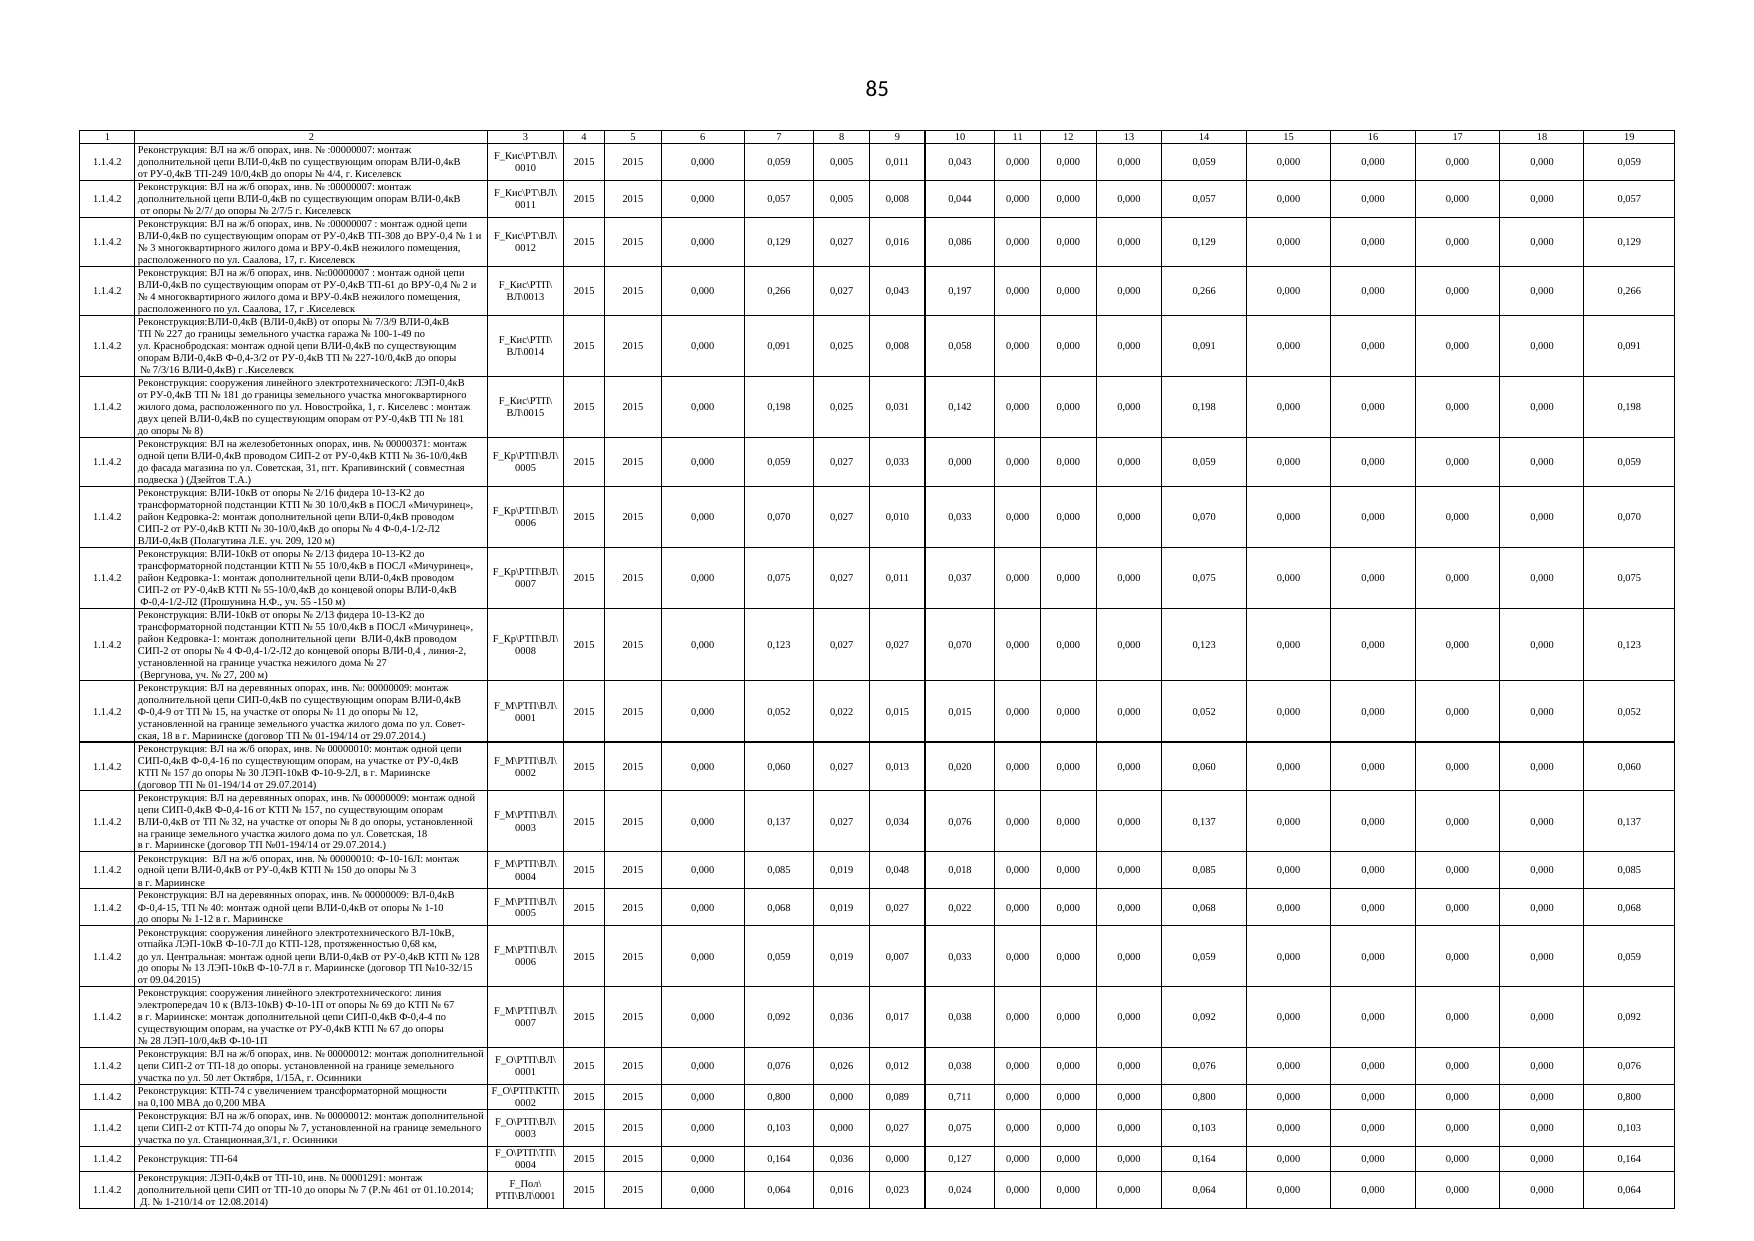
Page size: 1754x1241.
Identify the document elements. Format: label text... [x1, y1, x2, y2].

table_cell Реконструкция: ВЛ на деревянных опорах, инв. № 00000009: ВЛ-0,4кВ Ф-0,4-15, ТП № 40: монтаж одной цепи ВЛИ-0,4кВ от опоры № 1-10 до опоры № 1-12 в г. Мариинске [135, 889, 487, 925]
table_cell 2015 [564, 1048, 604, 1084]
table_cell 0,000 [1041, 144, 1096, 180]
table_cell 2015 [605, 743, 661, 790]
table_cell 0,000 [870, 1147, 924, 1171]
table_cell 0,024 [926, 1172, 994, 1208]
table_cell 0,000 [1247, 791, 1330, 851]
table_cell 0,012 [870, 1048, 924, 1084]
table_cell 0,000 [662, 267, 744, 315]
table_cell 1.1.4.2 [80, 548, 134, 607]
table_cell 0,000 [1416, 1110, 1499, 1146]
table_cell 0,064 [1162, 1172, 1246, 1208]
table_cell 0,027 [870, 1110, 924, 1146]
table_cell 0,129 [745, 218, 813, 266]
table_cell 0,127 [926, 1147, 994, 1171]
table_cell 0,123 [1584, 609, 1674, 680]
table_cell F_Кис\РТ\ВЛ\ 0012 [488, 218, 563, 266]
table_cell 0,027 [814, 218, 869, 266]
table_cell 0,000 [995, 1172, 1040, 1208]
table_cell 0,092 [745, 987, 813, 1047]
table_cell 0,000 [1500, 609, 1583, 680]
table_cell 2015 [564, 791, 604, 851]
table_cell 0,000 [814, 1085, 869, 1109]
table_cell Реконструкция: ТП-64 [135, 1147, 487, 1171]
table_cell 0,038 [926, 987, 994, 1047]
table_cell 0,000 [662, 609, 744, 680]
table_cell 0,198 [1162, 377, 1246, 437]
table_cell 0,000 [1416, 181, 1499, 217]
table_cell 0,142 [926, 377, 994, 437]
table_cell 0,000 [1247, 487, 1330, 547]
table_cell 0,043 [870, 267, 924, 315]
table_cell 0,000 [662, 1085, 744, 1109]
table_cell 0,000 [1416, 487, 1499, 547]
table_cell 0,000 [1500, 852, 1583, 888]
table_cell 0,000 [1247, 889, 1330, 925]
table_cell 0,000 [1416, 1172, 1499, 1208]
table_cell 1.1.4.2 [80, 316, 134, 376]
table_cell 0,052 [1162, 681, 1246, 741]
table_cell 0,008 [870, 316, 924, 376]
table_cell 1.1.4.2 [80, 1110, 134, 1146]
table_cell 0,000 [1041, 181, 1096, 217]
table_cell 0,000 [662, 1110, 744, 1146]
table_cell F_Кр\РТП\ВЛ\0007 [488, 548, 563, 607]
table_cell F_Кр\РТП\ВЛ\0006 [488, 487, 563, 547]
table_cell 0,018 [926, 852, 994, 888]
table_cell 1.1.4.2 [80, 144, 134, 180]
table_cell 0,000 [1416, 316, 1499, 376]
table_cell 0,000 [1331, 889, 1415, 925]
table_cell 0,000 [1041, 1110, 1096, 1146]
table_cell 0,000 [1500, 987, 1583, 1047]
table_cell 0,000 [1097, 1110, 1161, 1146]
table_cell 0,059 [1162, 438, 1246, 486]
table_cell 0,091 [745, 316, 813, 376]
table_cell 0,000 [1500, 681, 1583, 741]
table_cell 2015 [605, 1172, 661, 1208]
table_cell 0,000 [1331, 267, 1415, 315]
table_cell 0,000 [1247, 1110, 1330, 1146]
table_cell 0,000 [1500, 1085, 1583, 1109]
table_cell 0,064 [1584, 1172, 1674, 1208]
table_cell 0,000 [995, 926, 1040, 986]
table_cell 0,019 [814, 926, 869, 986]
table_cell 2015 [564, 681, 604, 741]
table_cell 0,000 [1416, 926, 1499, 986]
table_cell 0,085 [745, 852, 813, 888]
table_cell 0,019 [814, 889, 869, 925]
table_cell F_Пол\ РТП\ВЛ\0001 [488, 1172, 563, 1208]
table_cell 0,044 [926, 181, 994, 217]
table_cell 0,000 [926, 438, 994, 486]
table_cell 0,091 [1162, 316, 1246, 376]
table_cell 2015 [605, 681, 661, 741]
table_cell 0,027 [870, 889, 924, 925]
table_cell 0,020 [926, 743, 994, 790]
table_cell 0,000 [1247, 926, 1330, 986]
table_cell 0,089 [870, 1085, 924, 1109]
table_cell 2015 [605, 609, 661, 680]
table_cell 0,137 [1162, 791, 1246, 851]
table_cell 0,000 [1500, 1048, 1583, 1084]
table_cell 0,000 [995, 609, 1040, 680]
table_cell 1.1.4.2 [80, 1147, 134, 1171]
table_cell 0,000 [1500, 1110, 1583, 1146]
table_cell Реконструкция: ВЛ на ж/б опорах, инв. № :00000007: монтаж дополнительной цепи ВЛИ-0,4кВ по существующим опорам ВЛИ-0,4кВ от опоры № 2/7/ до опоры № 2/7/5 г. Киселевск [135, 181, 487, 217]
table_cell F_Кис\РТП\ ВЛ\0013 [488, 267, 563, 315]
table_cell 0,000 [1041, 1172, 1096, 1208]
table_cell 0,060 [1162, 743, 1246, 790]
table_cell 0,198 [1584, 377, 1674, 437]
table_cell 0,000 [1331, 1048, 1415, 1084]
table_cell 0,000 [1247, 743, 1330, 790]
table_cell 0,000 [1041, 1048, 1096, 1084]
table_cell 0,070 [745, 487, 813, 547]
table_cell 0,000 [1331, 681, 1415, 741]
table_cell 0,036 [814, 987, 869, 1047]
table_cell 0,197 [926, 267, 994, 315]
table_cell 0,008 [870, 181, 924, 217]
table_cell 0,000 [662, 889, 744, 925]
table_cell Реконструкция: ЛЭП-0,4кВ от ТП-10, инв. № 00001291: монтаж дополнительной цепи СИП от ТП-10 до опоры № 7 (Р.№ 461 от 01.10.2014; Д. № 1-210/14 от 12.08.2014) [135, 1172, 487, 1208]
table_cell 0,000 [1331, 144, 1415, 180]
table_cell 0,000 [1041, 438, 1096, 486]
table_cell 0,017 [870, 987, 924, 1047]
table_cell 0,034 [870, 791, 924, 851]
table_cell 0,000 [1097, 1147, 1161, 1171]
table_cell 0,000 [995, 316, 1040, 376]
table_cell 0,000 [1500, 743, 1583, 790]
table_cell 0,076 [745, 1048, 813, 1084]
table_cell 0,005 [814, 181, 869, 217]
table_cell 0,000 [662, 852, 744, 888]
table_cell 0,000 [1041, 987, 1096, 1047]
table_cell 0,000 [1416, 609, 1499, 680]
table_cell 2015 [564, 181, 604, 217]
table_cell 0,000 [662, 487, 744, 547]
table_cell 0,068 [1584, 889, 1674, 925]
table_cell F_О\РТП\ВЛ\ 0003 [488, 1110, 563, 1146]
table_cell 0,000 [1500, 1172, 1583, 1208]
table_cell 2015 [564, 889, 604, 925]
table_cell 0,000 [662, 791, 744, 851]
table_cell 0,064 [745, 1172, 813, 1208]
table_cell 0,059 [1584, 926, 1674, 986]
table_cell 0,164 [1162, 1147, 1246, 1171]
table_cell 0,000 [995, 987, 1040, 1047]
table_cell 0,000 [995, 548, 1040, 607]
table_cell 0,000 [995, 681, 1040, 741]
table_cell 1.1.4.2 [80, 987, 134, 1047]
table_cell 0,000 [1247, 852, 1330, 888]
table_cell 0,086 [926, 218, 994, 266]
table_cell 0,059 [745, 144, 813, 180]
table_cell Реконструкция: сооружения линейного электротехнического ВЛ-10кВ, отпайка ЛЭП-10кВ Ф-10-7Л до КТП-128, протяженностью 0,68 км, до ул. Центральная: монтаж одной цепи ВЛИ-0,4кВ от РУ-0,4кВ КТП № 128 до опоры № 13 ЛЭП-10кВ Ф-10-7Л в г. Мариинске (договор ТП №10-32/15 от 09.04.2015) [135, 926, 487, 986]
table_cell 0,000 [1247, 1172, 1330, 1208]
table_cell 0,000 [1041, 609, 1096, 680]
table_cell 0,000 [1500, 791, 1583, 851]
table_cell 2015 [605, 889, 661, 925]
table_cell 2015 [564, 1085, 604, 1109]
table_cell 0,164 [1584, 1147, 1674, 1171]
table_cell 0,000 [1416, 852, 1499, 888]
table_cell 0,011 [870, 548, 924, 607]
table_cell 2015 [605, 1147, 661, 1171]
table_cell 0,000 [1331, 1110, 1415, 1146]
table_cell 0,060 [1584, 743, 1674, 790]
table_cell 0,000 [1097, 852, 1161, 888]
table_cell 1.1.4.2 [80, 743, 134, 790]
table_cell 0,075 [1162, 548, 1246, 607]
table_cell 0,000 [1247, 987, 1330, 1047]
table_cell F_М\РТП\ВЛ\ 0004 [488, 852, 563, 888]
table_cell 0,000 [1097, 487, 1161, 547]
table_cell 0,000 [1331, 487, 1415, 547]
table_cell 2015 [605, 1085, 661, 1109]
table_cell 0,015 [926, 681, 994, 741]
table_cell 0,000 [1331, 791, 1415, 851]
table_cell Реконструкция: ВЛ на ж/б опорах, инв. № 00000010: монтаж одной цепи СИП-0,4кВ Ф-0,4-16 по существующим опорам, на участке от РУ-0,4кВ КТП № 157 до опоры № 30 ЛЭП-10кВ Ф-10-9-2Л, в г. Мариинске (договор ТП № 01-194/14 от 29.07.2014) [135, 743, 487, 790]
table_cell 0,000 [1416, 1085, 1499, 1109]
table_cell 0,000 [995, 218, 1040, 266]
table_cell 0,000 [1331, 987, 1415, 1047]
table_cell F_О\РТП\ВЛ\ 0001 [488, 1048, 563, 1084]
table_cell 0,000 [1500, 1147, 1583, 1171]
table_cell 0,013 [870, 743, 924, 790]
table_cell 1.1.4.2 [80, 889, 134, 925]
table_cell 0,000 [1331, 316, 1415, 376]
table_cell Реконструкция: ВЛИ-10кВ от опоры № 2/16 фидера 10-13-К2 до трансформаторной подстанции КТП № 30 10/0,4кВ в ПОСЛ «Мичуринец», район Кедровка-2: монтаж дополнительной цепи ВЛИ-0,4кВ проводом СИП-2 от РУ-0,4кВ КТП № 30-10/0,4кВ до опоры № 4 Ф-0,4-1/2-Л2 ВЛИ-0,4кВ (Полагутина Л.Е. уч. 209, 120 м) [135, 487, 487, 547]
table_cell 0,000 [1097, 1172, 1161, 1208]
table_cell 0,000 [662, 1048, 744, 1084]
table_cell 0,000 [1247, 609, 1330, 680]
table_cell 0,800 [745, 1085, 813, 1109]
table_cell Реконструкция: ВЛ на деревянных опорах, инв. № 00000009: монтаж одной цепи СИП-0,4кВ Ф-0,4-16 от КТП № 157, по существующим опорам ВЛИ-0,4кВ от ТП № 32, на участке от опоры № 8 до опоры, установленной на границе земельного участка жилого дома по ул. Советская, 18 в г. Мариинске (договор ТП №01-194/14 от 29.07.2014.) [135, 791, 487, 851]
table_cell 2015 [564, 926, 604, 986]
table_cell 0,092 [1162, 987, 1246, 1047]
table_cell 0,000 [1247, 218, 1330, 266]
table_cell 0,036 [814, 1147, 869, 1171]
table_cell 0,000 [1041, 889, 1096, 925]
table_cell 2015 [564, 609, 604, 680]
table_cell 2015 [564, 438, 604, 486]
table_cell 2015 [605, 267, 661, 315]
table_cell 0,091 [1584, 316, 1674, 376]
table_cell 0,000 [1500, 926, 1583, 986]
table_cell 0,027 [814, 791, 869, 851]
table_cell 2015 [564, 316, 604, 376]
table_cell F_М\РТП\ВЛ\ 0003 [488, 791, 563, 851]
table_cell 0,000 [662, 987, 744, 1047]
table_cell F_О\РТП\КТП\0002 [488, 1085, 563, 1109]
table_cell 0,266 [1162, 267, 1246, 315]
table_cell 0,075 [745, 548, 813, 607]
table_cell 0,000 [995, 791, 1040, 851]
table_cell F_М\РТП\ВЛ\ 0005 [488, 889, 563, 925]
table_cell 0,800 [1584, 1085, 1674, 1109]
table_cell Реконструкция: ВЛ на ж/б опорах, инв. № :00000007: монтаж дополнительной цепи ВЛИ-0,4кВ по существующим опорам ВЛИ-0,4кВ от РУ-0,4кВ ТП-249 10/0,4кВ до опоры № 4/4, г. Киселевск [135, 144, 487, 180]
table_cell F_Кр\РТП\ВЛ\0008 [488, 609, 563, 680]
table_cell 0,000 [662, 144, 744, 180]
table_cell 0,000 [1247, 548, 1330, 607]
table_cell 0,016 [870, 218, 924, 266]
table_cell 0,000 [1247, 438, 1330, 486]
table_cell 0,000 [1097, 267, 1161, 315]
table_cell 0,800 [1162, 1085, 1246, 1109]
table_cell 0,000 [1041, 852, 1096, 888]
table_cell 1.1.4.2 [80, 377, 134, 437]
table_cell 0,059 [1584, 438, 1674, 486]
table_cell 0,048 [870, 852, 924, 888]
table_cell 2015 [605, 438, 661, 486]
table_cell 0,000 [1331, 438, 1415, 486]
table_cell 0,000 [1247, 377, 1330, 437]
table_cell 0,711 [926, 1085, 994, 1109]
table_cell 0,000 [1041, 548, 1096, 607]
table_cell 0,000 [662, 743, 744, 790]
table_cell 0,129 [1162, 218, 1246, 266]
table_cell 0,031 [870, 377, 924, 437]
table_cell F_М\РТП\ВЛ\ 0007 [488, 987, 563, 1047]
table_cell 0,000 [1500, 181, 1583, 217]
table_cell 0,000 [1500, 487, 1583, 547]
table_cell 0,000 [1097, 316, 1161, 376]
table_cell 0,000 [1041, 791, 1096, 851]
table_cell 0,000 [1041, 487, 1096, 547]
table_cell 0,137 [1584, 791, 1674, 851]
table_cell 0,000 [995, 438, 1040, 486]
table_cell 0,198 [745, 377, 813, 437]
table_cell 0,000 [1041, 926, 1096, 986]
table_cell 0,000 [1097, 609, 1161, 680]
table_cell 0,026 [814, 1048, 869, 1084]
table_cell 0,164 [745, 1147, 813, 1171]
table_cell 0,033 [926, 926, 994, 986]
table_cell 1.1.4.2 [80, 791, 134, 851]
table_cell 1.1.4.2 [80, 852, 134, 888]
table_cell 0,007 [870, 926, 924, 986]
table_cell 0,000 [662, 316, 744, 376]
table_cell 0,000 [1097, 926, 1161, 986]
table_cell 0,000 [1097, 548, 1161, 607]
table_cell 0,000 [1331, 609, 1415, 680]
table_cell 0,011 [870, 144, 924, 180]
table_cell 0,000 [1500, 144, 1583, 180]
table_cell 0,043 [926, 144, 994, 180]
table_cell 1.1.4.2 [80, 487, 134, 547]
table_cell 0,000 [1416, 144, 1499, 180]
table_cell 0,016 [814, 1172, 869, 1208]
table_cell F_Кис\РТП\ ВЛ\0015 [488, 377, 563, 437]
table_cell 2015 [605, 852, 661, 888]
table_cell 0,000 [1041, 1147, 1096, 1171]
table_cell 0,000 [1416, 743, 1499, 790]
table_cell 2015 [605, 181, 661, 217]
table_cell 0,103 [745, 1110, 813, 1146]
table_cell 1.1.4.2 [80, 609, 134, 680]
table_cell Реконструкция: сооружения линейного электротехнического: ЛЭП-0,4кВ от РУ-0,4кВ ТП № 181 до границы земельного участка многоквартирного жилого дома, расположенного по ул. Новостройка, 1, г. Киселевс : монтаж двух цепей ВЛИ-0,4кВ по существующим опорам от РУ-0,4кВ ТП № 181 до опоры № 8) [135, 377, 487, 437]
table_cell 0,070 [1584, 487, 1674, 547]
table_cell 0,000 [1331, 181, 1415, 217]
table_cell 0,000 [662, 926, 744, 986]
table_cell 0,123 [1162, 609, 1246, 680]
table_cell 2015 [605, 926, 661, 986]
table_cell 2015 [605, 548, 661, 607]
table_cell 0,025 [814, 316, 869, 376]
table_cell 2015 [564, 987, 604, 1047]
table_cell 2015 [564, 852, 604, 888]
table_cell 0,000 [1247, 181, 1330, 217]
table_cell 0,000 [1097, 987, 1161, 1047]
table_cell 0,000 [1097, 743, 1161, 790]
table_cell 2015 [605, 791, 661, 851]
table_cell 0,000 [1097, 144, 1161, 180]
table_cell 0,000 [1097, 218, 1161, 266]
table_cell F_Кис\РТ\ВЛ\ 0011 [488, 181, 563, 217]
table_cell 0,000 [1097, 681, 1161, 741]
table_cell 0,000 [1416, 791, 1499, 851]
table_cell 0,000 [1500, 316, 1583, 376]
table_cell 0,000 [1500, 438, 1583, 486]
table_cell 1.1.4.2 [80, 218, 134, 266]
table_cell 0,060 [745, 743, 813, 790]
table_cell 0,038 [926, 1048, 994, 1084]
table_cell 0,027 [814, 743, 869, 790]
table_cell 0,037 [926, 548, 994, 607]
table_cell 0,000 [1097, 438, 1161, 486]
table_cell 1.1.4.2 [80, 926, 134, 986]
table_cell 0,137 [745, 791, 813, 851]
table_cell 2015 [605, 218, 661, 266]
table_cell F_Кр\РТП\ВЛ\0005 [488, 438, 563, 486]
table_cell 1.1.4.2 [80, 438, 134, 486]
table_cell Реконструкция: ВЛ на ж/б опорах, инв. № 00000012: монтаж дополнительной цепи СИП-2 от КТП-74 до опоры № 7, установленной на границе земельного участка по ул. Станционная,3/1, г. Осинники [135, 1110, 487, 1146]
table_cell 0,085 [1162, 852, 1246, 888]
table_cell 0,000 [1247, 316, 1330, 376]
table_cell 2015 [564, 377, 604, 437]
table_cell 0,000 [995, 1147, 1040, 1171]
table_cell 0,000 [995, 852, 1040, 888]
table_cell 0,000 [662, 681, 744, 741]
table_cell Реконструкция: ВЛИ-10кВ от опоры № 2/13 фидера 10-13-К2 до трансформаторной подстанции КТП № 55 10/0,4кВ в ПОСЛ «Мичуринец», район Кедровка-1: монтаж дополнительной цепи ВЛИ-0,4кВ проводом СИП-2 от опоры № 4 Ф-0,4-1/2-Л2 до концевой опоры ВЛИ-0,4 , линия-2, установленной на границе участка нежилого дома № 27 (Вергунова, уч. № 27, 200 м) [135, 609, 487, 680]
table_cell 2015 [564, 267, 604, 315]
table_cell 0,000 [1416, 889, 1499, 925]
table_cell 0,000 [1041, 316, 1096, 376]
table_cell 0,033 [870, 438, 924, 486]
table_cell 0,000 [1331, 1085, 1415, 1109]
table_cell Реконструкция: ВЛ на ж/б опорах, инв. №:00000007 : монтаж одной цепи ВЛИ-0,4кВ по существующим опорам от РУ-0,4кВ ТП-61 до ВРУ-0,4 № 2 и № 4 многоквартирного жилого дома и ВРУ-0.4кВ нежилого помещения, расположенного по ул. Саалова, 17, г .Киселевск [135, 267, 487, 315]
table_cell 0,059 [745, 438, 813, 486]
table_cell 2015 [564, 1172, 604, 1208]
table_cell 0,070 [1162, 487, 1246, 547]
table_cell 2015 [605, 377, 661, 437]
table_cell 0,022 [926, 889, 994, 925]
table_cell 0,057 [1162, 181, 1246, 217]
table_cell F_Кис\РТ\ВЛ\ 0010 [488, 144, 563, 180]
table_cell 0,000 [1097, 1048, 1161, 1084]
table_cell 0,000 [995, 743, 1040, 790]
table_cell 0,000 [1247, 681, 1330, 741]
table_cell 0,000 [995, 181, 1040, 217]
table_cell F_М\РТП\ВЛ\ 0002 [488, 743, 563, 790]
table_cell 0,000 [814, 1110, 869, 1146]
table_cell 0,000 [1247, 144, 1330, 180]
table_cell Реконструкция:ВЛИ-0,4кВ (ВЛИ-0,4кВ) от опоры № 7/3/9 ВЛИ-0,4кВ ТП № 227 до границы земельного участка гаража № 100-1-49 по ул. Краснобродская: монтаж одной цепи ВЛИ-0,4кВ по существующим опорам ВЛИ-0,4кВ Ф-0,4-3/2 от РУ-0,4кВ ТП № 227-10/0,4кВ до опоры № 7/3/16 ВЛИ-0,4кВ) г .Киселевск [135, 316, 487, 376]
table_cell 0,000 [995, 1110, 1040, 1146]
table_cell 1.1.4.2 [80, 181, 134, 217]
table_cell 1.1.4.2 [80, 681, 134, 741]
table_cell 0,070 [926, 609, 994, 680]
table_cell 2015 [605, 144, 661, 180]
table_cell 0,000 [1500, 377, 1583, 437]
table_cell 1.1.4.2 [80, 1172, 134, 1208]
table_cell 2015 [564, 548, 604, 607]
table_cell 0,075 [1584, 548, 1674, 607]
table_cell 0,092 [1584, 987, 1674, 1047]
table_cell 0,000 [1247, 1048, 1330, 1084]
table_cell 0,000 [1331, 377, 1415, 437]
table_cell 0,059 [745, 926, 813, 986]
table_cell 2015 [605, 1048, 661, 1084]
table_cell 0,000 [1331, 926, 1415, 986]
table_cell 2015 [605, 987, 661, 1047]
table_cell 0,059 [1162, 926, 1246, 986]
table_cell 0,000 [1097, 181, 1161, 217]
table_cell 0,052 [745, 681, 813, 741]
table_cell 0,266 [745, 267, 813, 315]
table_cell 0,000 [1247, 1085, 1330, 1109]
table_cell 0,027 [870, 609, 924, 680]
table_cell 0,076 [1584, 1048, 1674, 1084]
table_cell 0,000 [1247, 1147, 1330, 1171]
table_cell F_М\РТП\ВЛ\ 0001 [488, 681, 563, 741]
table_cell Реконструкция: ВЛ на ж/б опорах, инв. № 00000010: Ф-10-16Л: монтаж одной цепи ВЛИ-0,4кВ от РУ-0,4кВ КТП № 150 до опоры № 3 в г. Мариинске [135, 852, 487, 888]
table_cell 0,000 [1041, 1085, 1096, 1109]
table_cell 0,000 [1097, 377, 1161, 437]
table_cell Реконструкция: сооружения линейного электротехнического: линия электропередач 10 к (ВЛЗ-10кВ) Ф-10-1П от опоры № 69 до КТП № 67 в г. Мариинске: монтаж дополнительной цепи СИП-0,4кВ Ф-0,4-4 по существующим опорам, на участке от РУ-0,4кВ КТП № 67 до опоры № 28 ЛЭП-10/0,4кВ Ф-10-1П [135, 987, 487, 1047]
table_cell 0,000 [995, 1085, 1040, 1109]
table_cell 2015 [564, 743, 604, 790]
table_cell 1.1.4.2 [80, 1085, 134, 1109]
table_cell 0,000 [1097, 791, 1161, 851]
table_cell 0,123 [745, 609, 813, 680]
table_cell 0,000 [1416, 681, 1499, 741]
table_cell 0,000 [1416, 438, 1499, 486]
table_cell 2015 [564, 218, 604, 266]
table_cell 0,052 [1584, 681, 1674, 741]
table_cell 0,000 [1331, 1147, 1415, 1171]
table_cell 0,000 [995, 889, 1040, 925]
table_cell 2015 [564, 1147, 604, 1171]
table_cell 0,000 [1097, 889, 1161, 925]
table_cell 0,000 [1500, 218, 1583, 266]
table_cell 0,000 [662, 438, 744, 486]
table_cell 0,000 [995, 267, 1040, 315]
table_cell 0,027 [814, 548, 869, 607]
table_cell 0,076 [926, 791, 994, 851]
table_cell Реконструкция: ВЛ на деревянных опорах, инв. №: 00000009: монтаж дополнительной цепи СИП-0,4кВ по существующим опорам ВЛИ-0,4кВ Ф-0,4-9 от ТП № 15, на участке от опоры № 11 до опоры № 12, установленной на границе земельного участка жилого дома по ул. Совет- ская, 18 в г. Мариинске (договор ТП № 01-194/14 от 29.07.2014.) [135, 681, 487, 741]
table_cell 0,076 [1162, 1048, 1246, 1084]
table_cell 0,019 [814, 852, 869, 888]
table_cell 0,129 [1584, 218, 1674, 266]
table_cell 0,000 [1416, 1147, 1499, 1171]
table_cell Реконструкция: ВЛ на ж/б опорах, инв. № 00000012: монтаж дополнительной цепи СИП-2 от ТП-18 до опоры. установленной на границе земельного участка по ул. 50 лет Октября, 1/15А, г. Осинники [135, 1048, 487, 1084]
table_cell F_О\РТП\ТП\ 0004 [488, 1147, 563, 1171]
table_cell 0,059 [1162, 144, 1246, 180]
table_cell 0,000 [1416, 548, 1499, 607]
table_cell 2015 [605, 316, 661, 376]
table_cell 0,085 [1584, 852, 1674, 888]
table_cell 0,027 [814, 267, 869, 315]
table_cell 0,057 [745, 181, 813, 217]
table_cell Реконструкция: ВЛ на железобетонных опорах, инв. № 00000371: монтаж одной цепи ВЛИ-0,4кВ проводом СИП-2 от РУ-0,4кВ КТП № 36-10/0,4кВ до фасада магазина по ул. Советская, 31, пгт. Крапивинский ( совместная подвеска ) (Дзейтов Т.А.) [135, 438, 487, 486]
table_cell 0,005 [814, 144, 869, 180]
table_cell 0,000 [1500, 267, 1583, 315]
table_cell 0,000 [995, 144, 1040, 180]
table_cell 2015 [564, 487, 604, 547]
table_cell 0,000 [662, 377, 744, 437]
table_cell 0,000 [1331, 743, 1415, 790]
table_cell 0,000 [1331, 218, 1415, 266]
table_cell 0,027 [814, 609, 869, 680]
table_cell 0,000 [1500, 889, 1583, 925]
table_cell Реконструкция: ВЛИ-10кВ от опоры № 2/13 фидера 10-13-К2 до трансформаторной подстанции КТП № 55 10/0,4кВ в ПОСЛ «Мичуринец», район Кедровка-1: монтаж дополнительной цепи ВЛИ-0,4кВ проводом СИП-2 от РУ-0,4кВ КТП № 55-10/0,4кВ до концевой опоры ВЛИ-0,4кВ Ф-0,4-1/2-Л2 (Прошунина Н.Ф., уч. 55 -150 м) [135, 548, 487, 607]
table_cell 0,000 [662, 181, 744, 217]
table_cell 0,025 [814, 377, 869, 437]
table_cell 0,058 [926, 316, 994, 376]
table_cell 0,266 [1584, 267, 1674, 315]
table_cell 0,000 [1416, 377, 1499, 437]
table_cell 0,075 [926, 1110, 994, 1146]
table_cell 0,027 [814, 438, 869, 486]
table_cell 0,027 [814, 487, 869, 547]
table_cell 0,000 [1416, 987, 1499, 1047]
table_cell 0,010 [870, 487, 924, 547]
table_cell 0,000 [1041, 267, 1096, 315]
table_cell 2015 [605, 1110, 661, 1146]
table_cell 0,000 [995, 1048, 1040, 1084]
table_cell 0,000 [1041, 743, 1096, 790]
table_cell 0,103 [1584, 1110, 1674, 1146]
table_cell 0,000 [1331, 852, 1415, 888]
table_cell F_Кис\РТП\ВЛ\0014 [488, 316, 563, 376]
table_cell 0,068 [1162, 889, 1246, 925]
table_cell 0,000 [1041, 377, 1096, 437]
table_cell 0,000 [995, 377, 1040, 437]
table_cell 0,033 [926, 487, 994, 547]
table_cell F_М\РТП\ВЛ\ 0006 [488, 926, 563, 986]
table_cell Реконструкция: КТП-74 с увеличением трансформаторной мощности на 0,100 МВА до 0,200 МВА [135, 1085, 487, 1109]
table_cell 0,000 [1500, 548, 1583, 607]
table_cell 2015 [605, 487, 661, 547]
table_cell 0,103 [1162, 1110, 1246, 1146]
table_cell Реконструкция: ВЛ на ж/б опорах, инв. № :00000007 : монтаж одной цепи ВЛИ-0,4кВ по существующим опорам от РУ-0,4кВ ТП-308 до ВРУ-0,4 № 1 и № 3 многоквартирного жилого дома и ВРУ-0.4кВ нежилого помещения, расположенного по ул. Саалова, 17, г. Киселевск [135, 218, 487, 266]
table_cell 0,000 [1416, 1048, 1499, 1084]
table_cell 0,015 [870, 681, 924, 741]
table_cell 0,000 [1416, 218, 1499, 266]
table_cell 0,000 [662, 1147, 744, 1171]
table_cell 0,023 [870, 1172, 924, 1208]
table_cell 0,000 [1097, 1085, 1161, 1109]
table_cell 0,000 [995, 487, 1040, 547]
table_cell 0,000 [1247, 267, 1330, 315]
table_cell 0,022 [814, 681, 869, 741]
table_cell 0,000 [662, 218, 744, 266]
table_cell 2015 [564, 1110, 604, 1146]
table_cell 0,000 [662, 1172, 744, 1208]
table_cell 0,000 [1041, 681, 1096, 741]
table_cell 0,000 [1331, 548, 1415, 607]
table_cell 0,000 [1041, 218, 1096, 266]
table_cell 0,000 [1331, 1172, 1415, 1208]
table_cell 2015 [564, 144, 604, 180]
table_cell 0,000 [1416, 267, 1499, 315]
table_cell 0,000 [662, 548, 744, 607]
table_cell 1.1.4.2 [80, 267, 134, 315]
table_cell 1.1.4.2 [80, 1048, 134, 1084]
table_cell 0,057 [1584, 181, 1674, 217]
table_cell 0,068 [745, 889, 813, 925]
table_cell 0,059 [1584, 144, 1674, 180]
